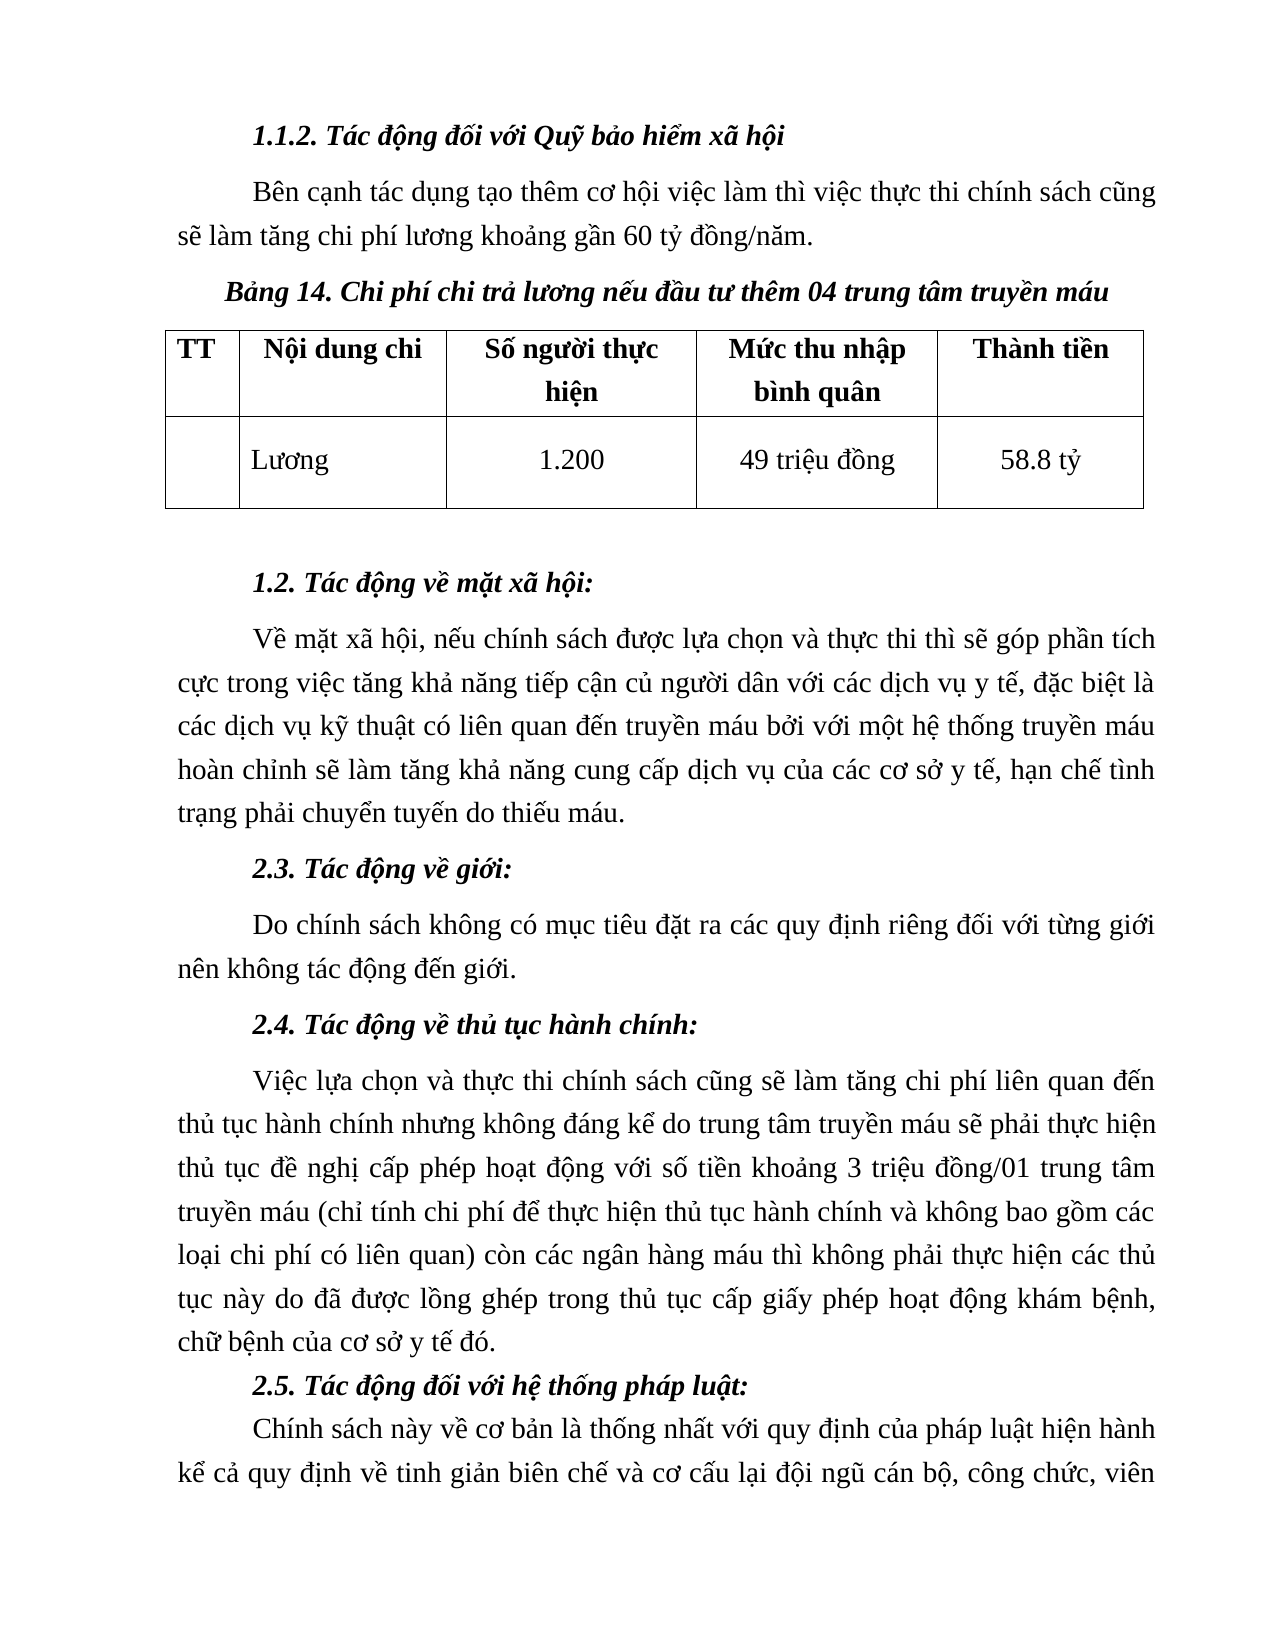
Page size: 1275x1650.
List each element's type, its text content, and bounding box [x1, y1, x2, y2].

text 1.2. Tác động về mặt xã hội: [177, 565, 1157, 599]
text 2.3. Tác động về giới: [177, 851, 1157, 885]
text Do chính sách không có mục tiêu đặt ra các quy định riêng đối với từng giới nên không tác động đến giới. [177, 907, 1157, 984]
table_cell Lương [240, 417, 446, 508]
text Bên cạnh tác dụng tạo thêm cơ hội việc làm thì việc thực thi chính sách cũng sẽ làm tăng chi phí lương khoảng gần 60 tỷ đồng/năm. [177, 174, 1157, 251]
table_cell 58.8 tỷ [938, 417, 1143, 508]
text Việc lựa chọn và thực thi chính sách cũng sẽ làm tăng chi phí liên quan đến thủ tục hành chính nhưng không đáng kể do trung tâm truyền máu sẽ phải thực hiện thủ tục đề nghị cấp phép hoạt động với số tiền khoảng 3 triệu đồng/01 trung tâm truyền máu (chỉ tính chi phí để thực hiện thủ tục hành chính và không bao gồm các loại chi phí có liên quan) còn các ngân hàng máu thì không phải thực hiện các thủ tục này do đã được lồng ghép trong thủ tục cấp giấy phép hoạt động khám bệnh, chữ bệnh của cơ sở y tế đó. [177, 1063, 1157, 1358]
text 1.1.2. Tác động đối với Quỹ bảo hiểm xã hội [177, 118, 1157, 152]
table_cell 49 triệu đồng [697, 417, 937, 508]
table_header Nội dung chi [240, 331, 446, 416]
table_header Thành tiền [938, 331, 1143, 416]
text Bảng 14. Chi phí chi trả lương nếu đầu tư thêm 04 trung tâm truyền máu [177, 274, 1157, 307]
text 2.4. Tác động về thủ tục hành chính: [177, 1007, 1157, 1041]
text 2.5. Tác động đối với hệ thống pháp luật: [177, 1368, 1157, 1401]
table_cell 1.200 [447, 417, 696, 508]
table_cell [166, 417, 239, 508]
table_header TT [166, 331, 239, 416]
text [177, 1411, 1157, 1488]
table_header Số người thực hiện [447, 331, 696, 416]
table_header Mức thu nhập bình quân [697, 331, 937, 416]
text Về mặt xã hội, nếu chính sách được lựa chọn và thực thi thì sẽ góp phần tích cực trong việc tăng khả năng tiếp cận củ người dân với các dịch vụ y tế, đặc biệt là các dịch vụ kỹ thuật có liên quan đến truyền máu bởi với một hệ thống truyền máu hoàn chỉnh sẽ làm tăng khả năng cung cấp dịch vụ của các cơ sở y tế, hạn chế tình trạng phải chuyển tuyến do thiếu máu. [177, 621, 1157, 829]
